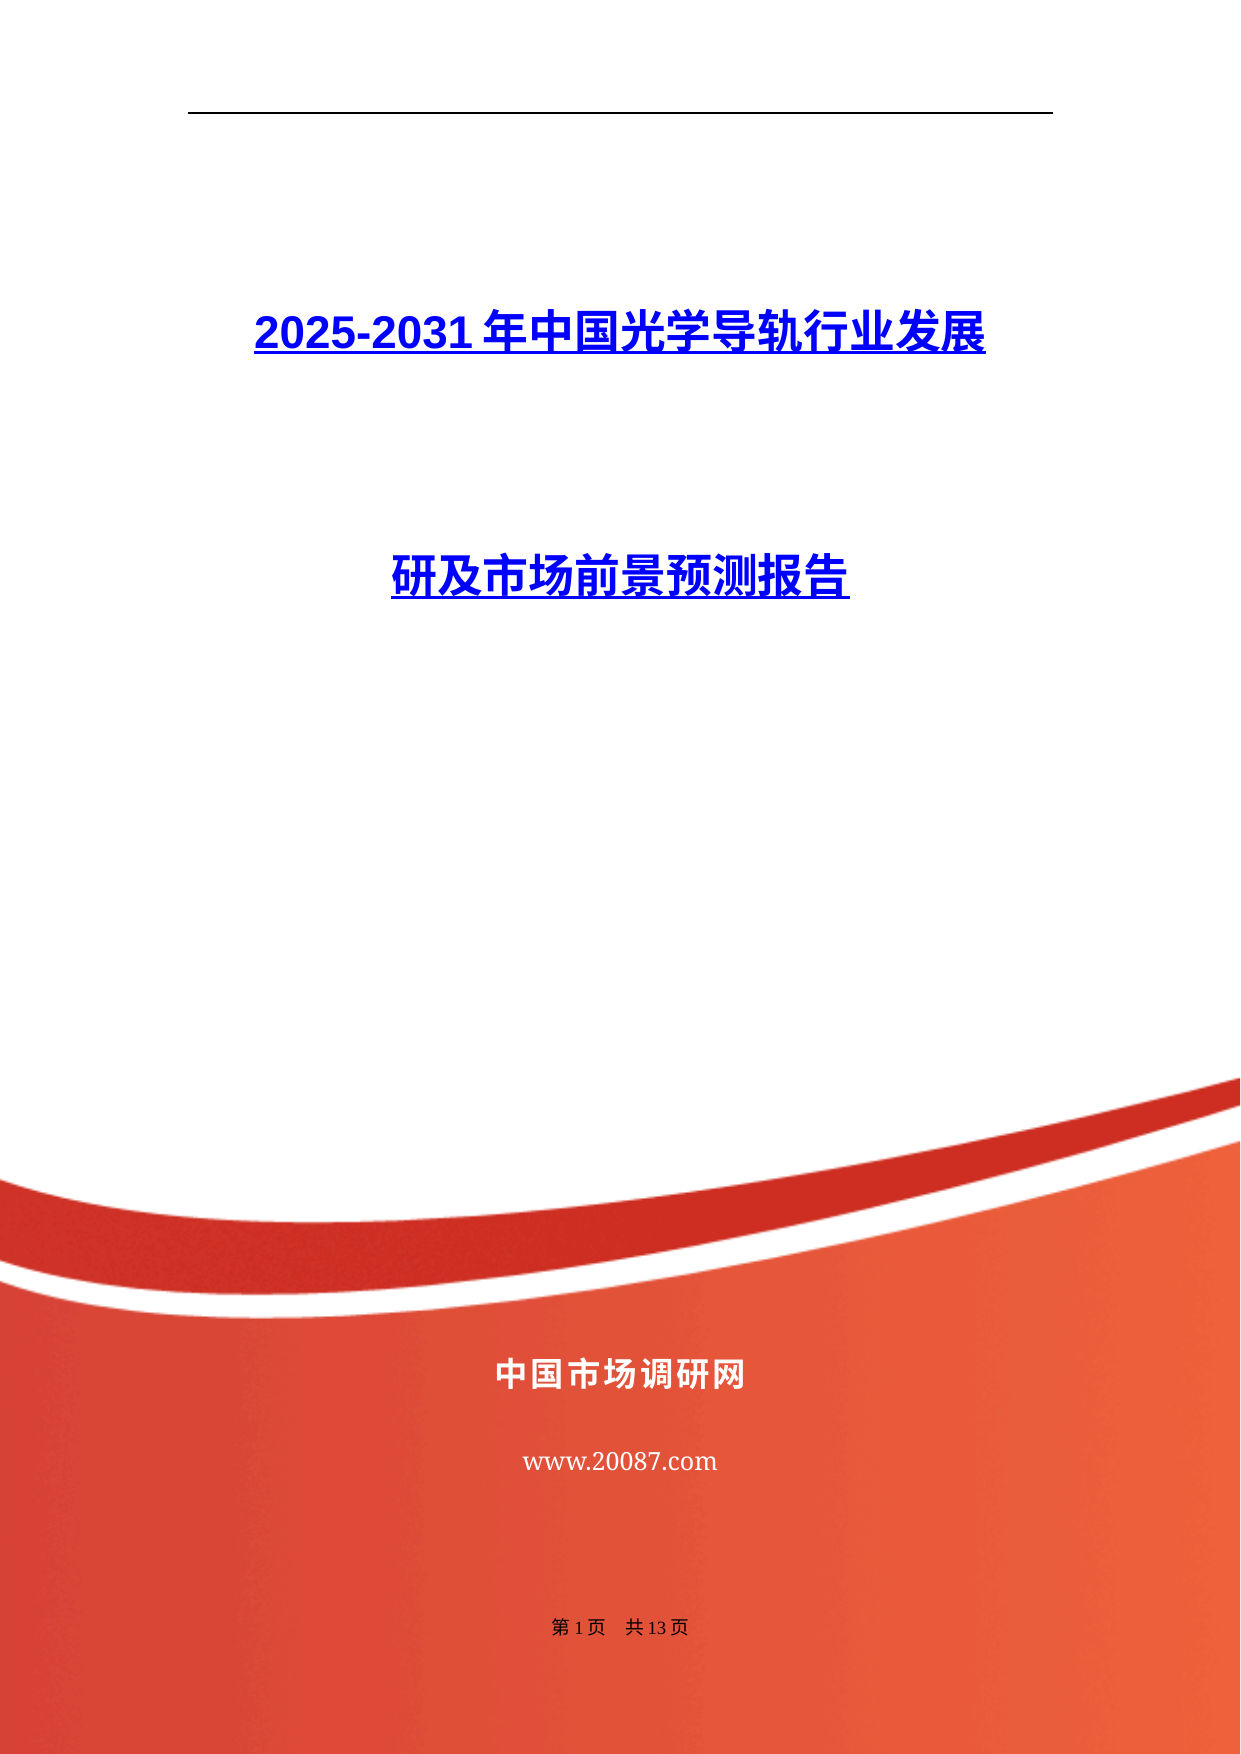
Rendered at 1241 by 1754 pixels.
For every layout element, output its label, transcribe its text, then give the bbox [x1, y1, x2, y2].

text www.20087.com [187, 1428, 1053, 1493]
picture [0, 1006, 1241, 1754]
subtitle 中国市场调研网 [187, 1339, 1053, 1404]
table_header 2025-2031年中国光学导轨行业发展研及市场前景预测报告 [188, 207, 1053, 773]
